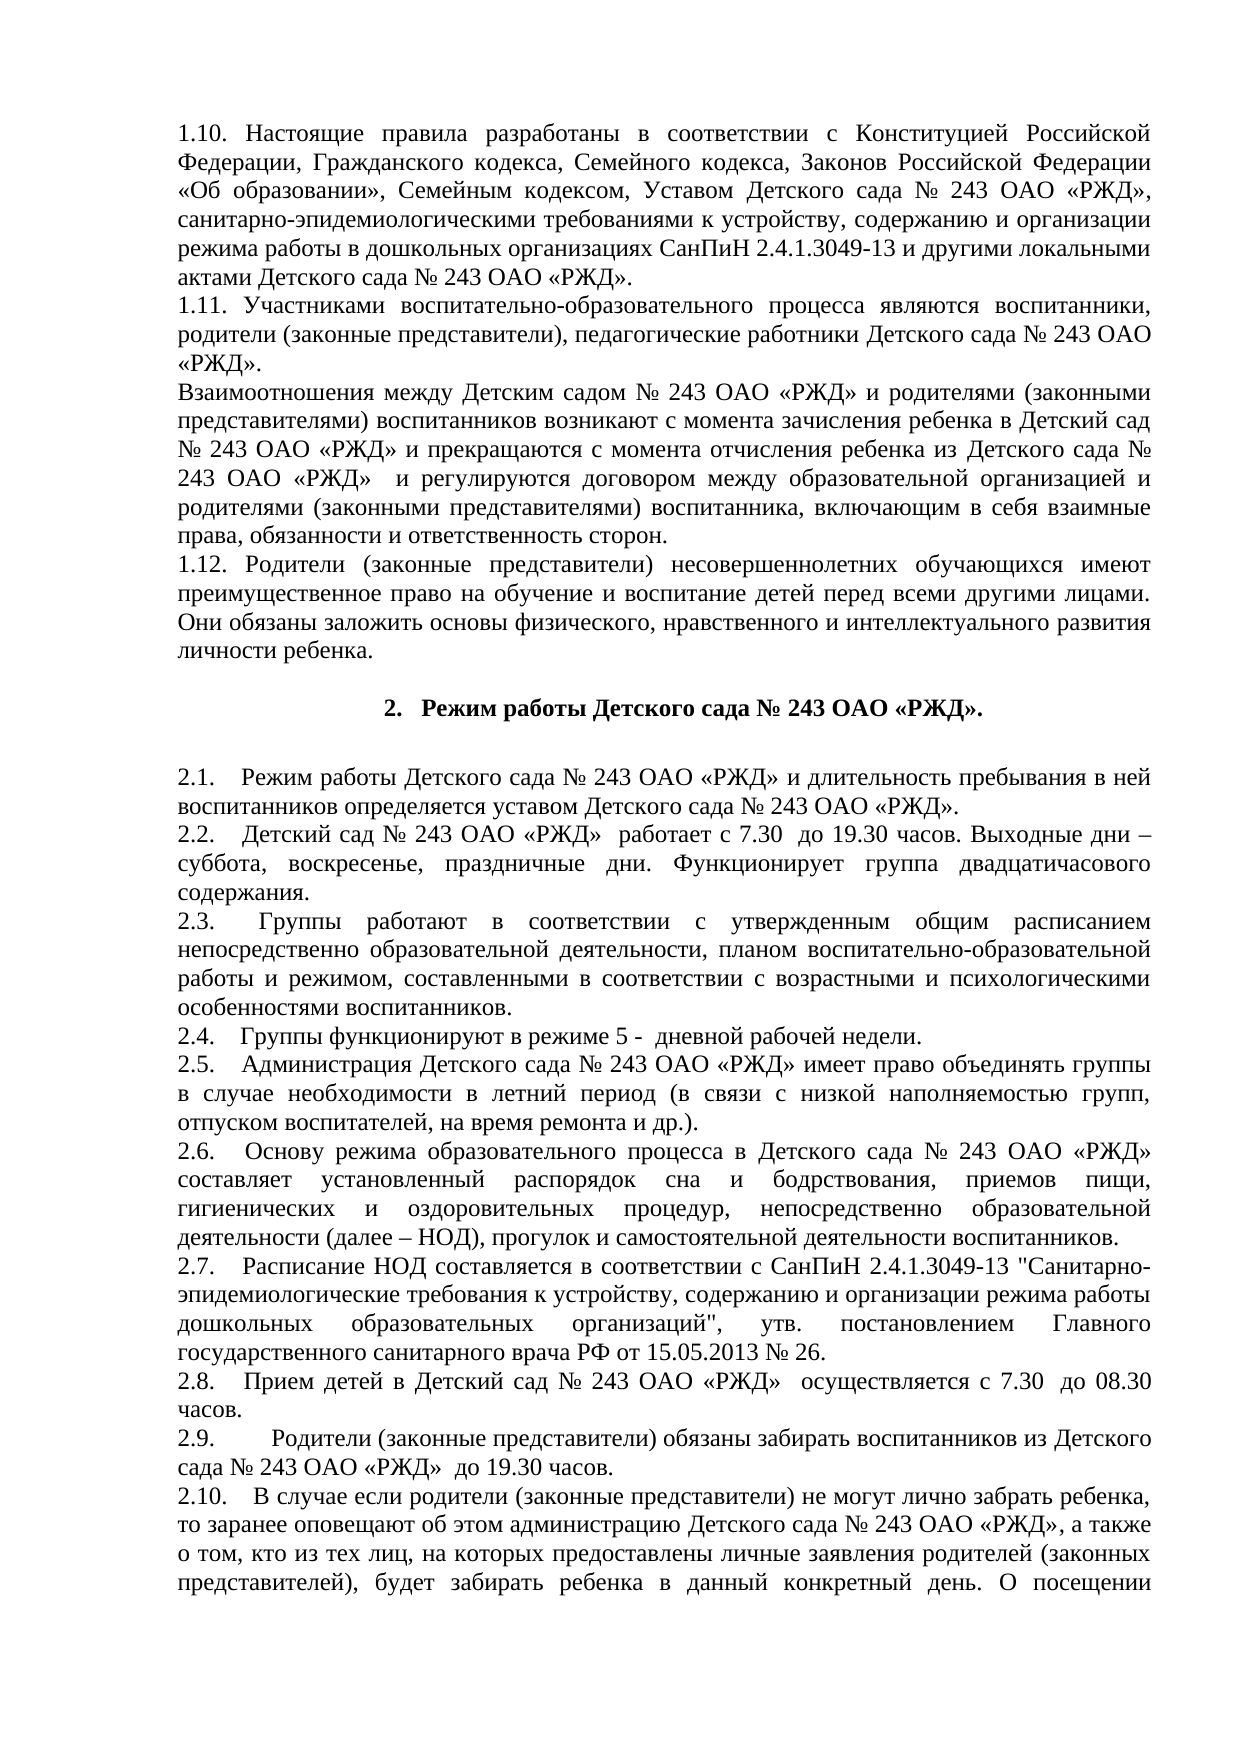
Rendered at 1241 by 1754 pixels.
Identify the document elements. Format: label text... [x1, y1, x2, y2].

text 1.12. Родители (законные представители) несовершеннолетних обучающихся имеют преимущественное право на обучение и воспитание детей перед всеми другими лицами. Они обязаны заложить основы физического, нравственного и интеллектуального развития личности ребенка. [177, 549, 1152, 664]
text 2.2. Детский сад № 243 ОАО «РЖД» работает с 7.30 до 19.30 часов. Выходные дни – суббота, воскресенье, праздничные дни. Функционирует группа двадцатичасового содержания. [177, 819, 1152, 906]
text 1.10. Настоящие правила разработаны в соответствии с Конституцией Российской Федерации, Гражданского кодекса, Семейного кодекса, Законов Российской Федерации «Об образовании», Семейным кодексом, Уставом Детского сада № 243 ОАО «РЖД», санитарно-эпидемиологическими требованиями к устройству, содержанию и организации режима работы в дошкольных организациях СанПиН 2.4.1.3049-13 и другими локальными актами Детского сада № 243 ОАО «РЖД». [177, 118, 1152, 291]
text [177, 1481, 1152, 1596]
text 2.6. Основу режима образовательного процесса в Детского сада № 243 ОАО «РЖД» составляет установленный распорядок сна и бодрствования, приемов пищи, гигиенических и оздоровительных процедур, непосредственно образовательной деятельности (далее – НОД), прогулок и самостоятельной деятельности воспитанников. [177, 1136, 1152, 1251]
text Взаимоотношения между Детским садом № 243 ОАО «РЖД» и родителями (законными представителями) воспитанников возникают с момента зачисления ребенка в Детский сад № 243 ОАО «РЖД» и прекращаются с момента отчисления ребенка из Детского сада № 243 ОАО «РЖД» и регулируются договором между образовательной организацией и родителями (законными представителями) воспитанника, включающим в себя взаимные права, обязанности и ответственность сторон. [177, 377, 1152, 549]
text 2.7. Расписание НОД составляется в соответствии с СанПиН 2.4.1.3049-13 "Санитарно-эпидемиологические требования к устройству, содержанию и организации режима работы дошкольных образовательных организаций", утв. постановлением Главного государственного санитарного врача РФ от 15.05.2013 № 26. [177, 1251, 1152, 1366]
text 2.4. Группы функционируют в режиме 5 - дневной рабочей недели. [177, 1021, 1152, 1049]
text 2.8. Прием детей в Детский сад № 243 ОАО «РЖД» осуществляется с 7.30 до 08.30 часов. [177, 1366, 1152, 1423]
text 2.1. Режим работы Детского сада № 243 ОАО «РЖД» и длительность пребывания в ней воспитанников определяется уставом Детского сада № 243 ОАО «РЖД». [177, 762, 1152, 819]
text 1.11. Участниками воспитательно-образовательного процесса являются воспитанники, родители (законные представители), педагогические работники Детского сада № 243 ОАО «РЖД». [177, 291, 1152, 377]
list Режим работы Детского сада № 243 ОАО «РЖД». [215, 693, 1152, 722]
text 2.5. Администрация Детского сада № 243 ОАО «РЖД» имеет право объединять группы в случае необходимости в летний период (в связи с низкой наполняемостью групп, отпуском воспитателей, на время ремонта и др.). [177, 1049, 1152, 1136]
text 2.9. Родители (законные представители) обязаны забирать воспитанников из Детского сада № 243 ОАО «РЖД» до 19.30 часов. [177, 1423, 1152, 1481]
text 2.3. Группы работают в соответствии с утвержденным общим расписанием непосредственно образовательной деятельности, планом воспитательно-образовательной работы и режимом, составленными в соответствии с возрастными и психологическими особенностями воспитанников. [177, 906, 1152, 1021]
